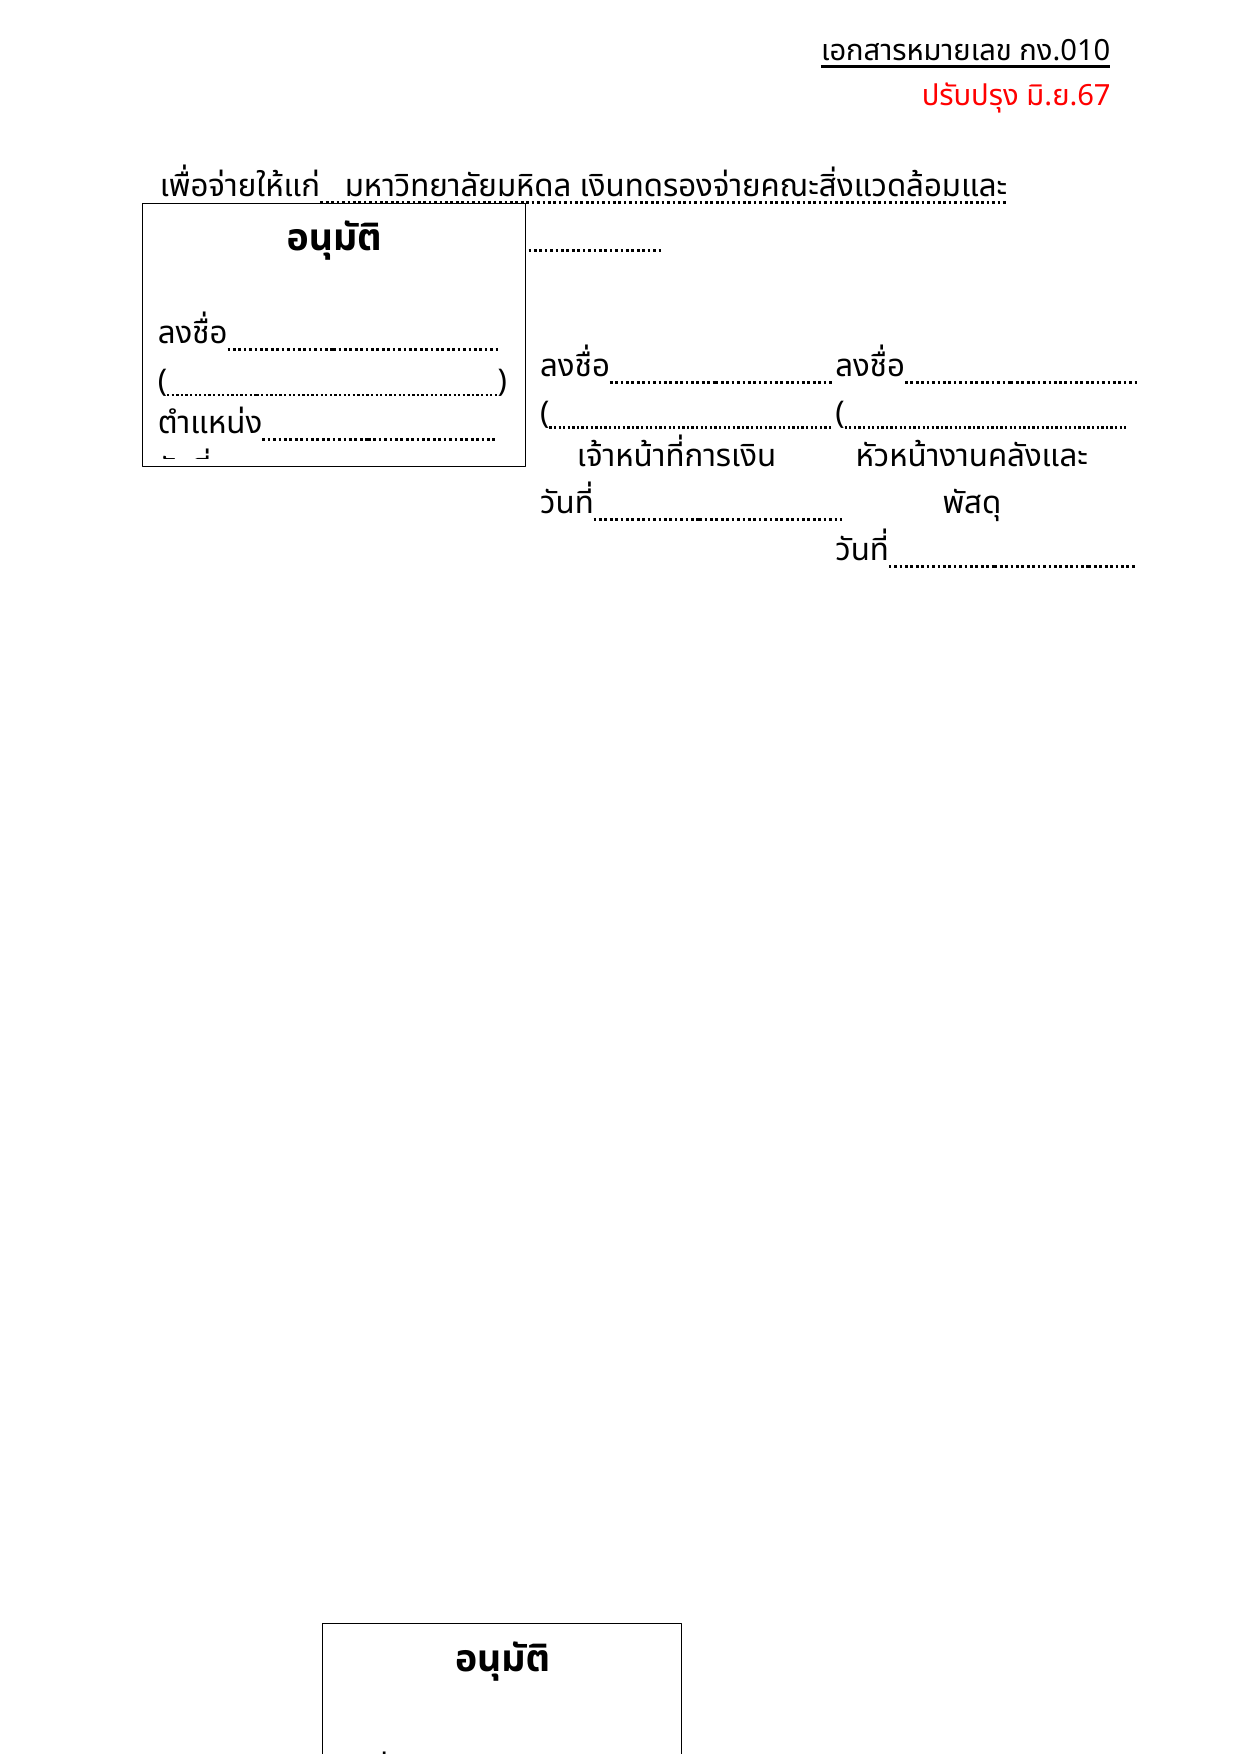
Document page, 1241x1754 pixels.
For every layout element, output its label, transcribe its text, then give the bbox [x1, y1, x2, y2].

table_header ลงชื่อ ( ) เจ้าหน้าที่การเงิน วันที่ [529, 343, 824, 574]
table_header [145, 343, 529, 574]
subtitle เพื่อจ่ายให้แก่ มหาวิทยาลัยมหิดล เงินทดรองจ่ายคณะสิ่งแวดล้อมและทรัพยากรศาสตร์ [159, 163, 1110, 258]
table_header ลงชื่อ ( ) หัวหน้างานคลังและพัสดุ วันที่ [824, 343, 1119, 574]
